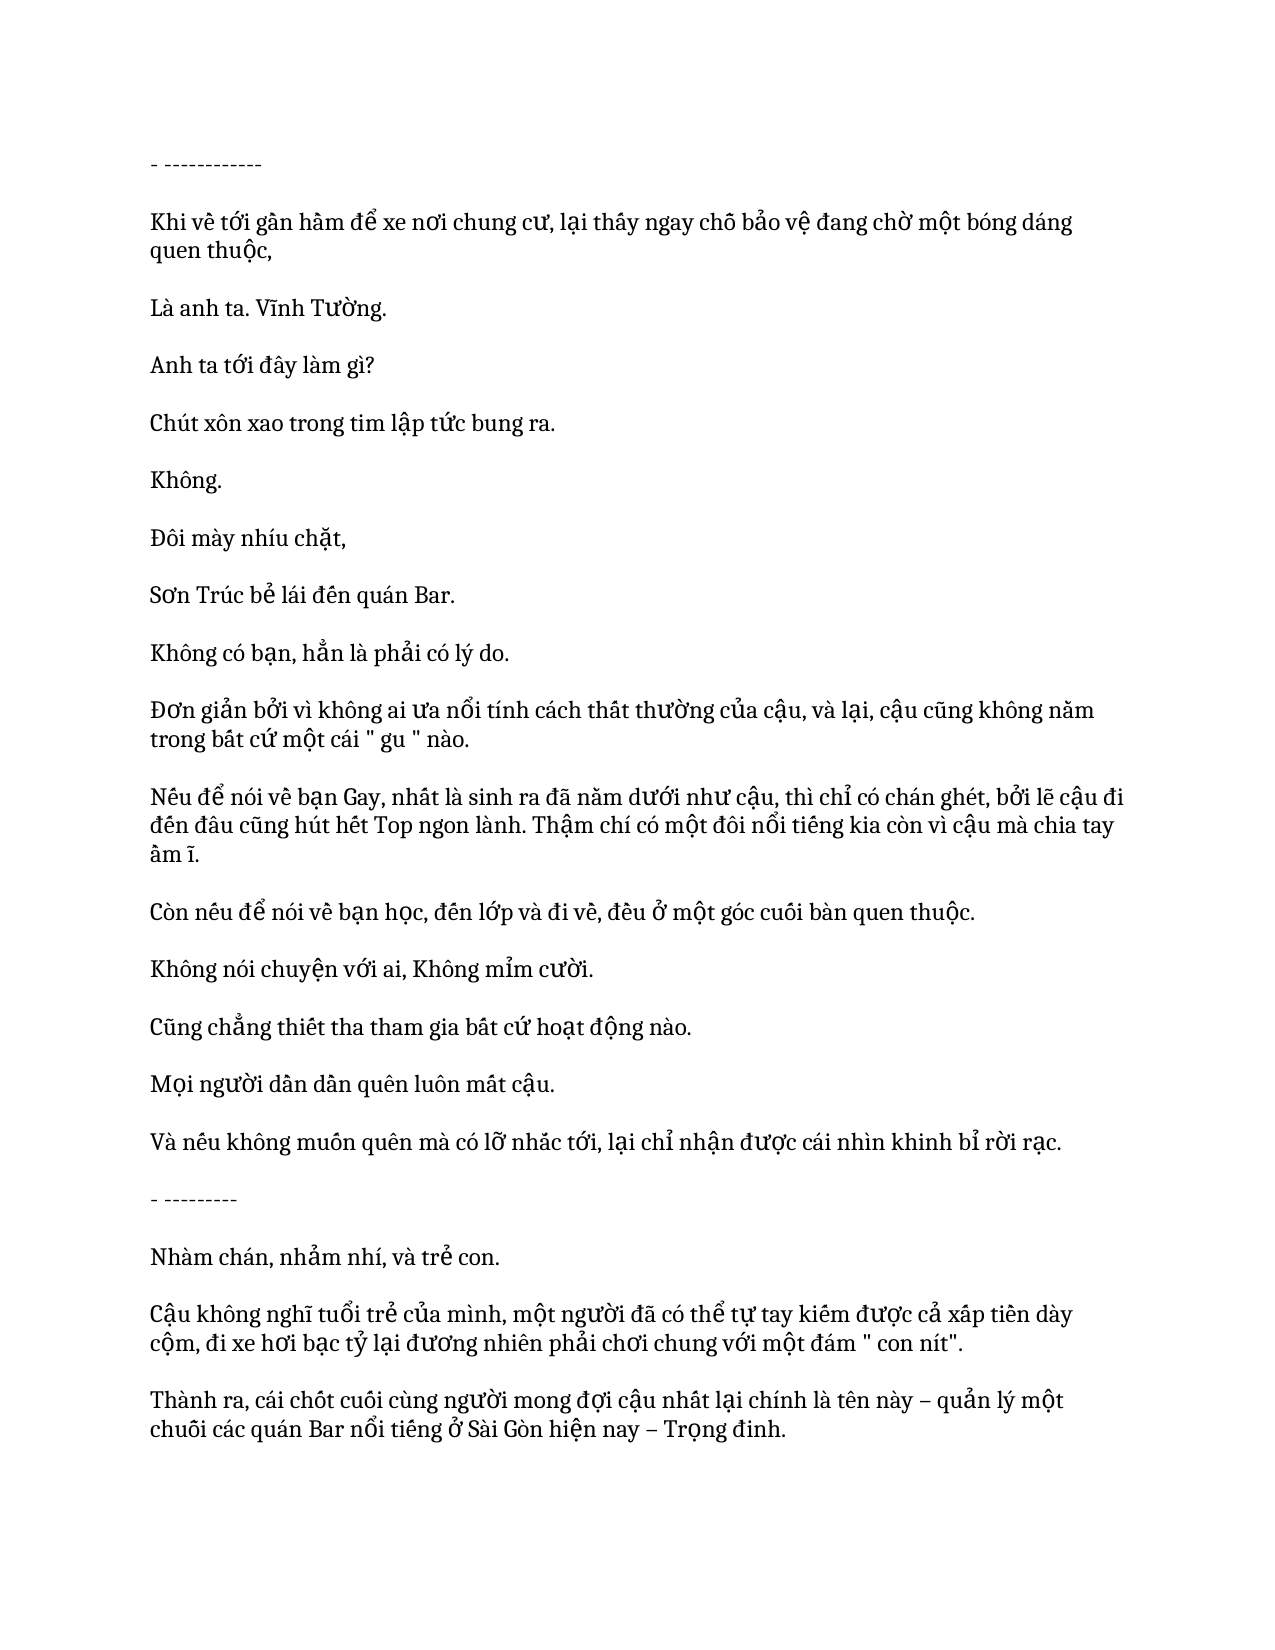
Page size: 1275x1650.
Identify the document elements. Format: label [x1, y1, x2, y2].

text [150, 150, 1125, 1472]
